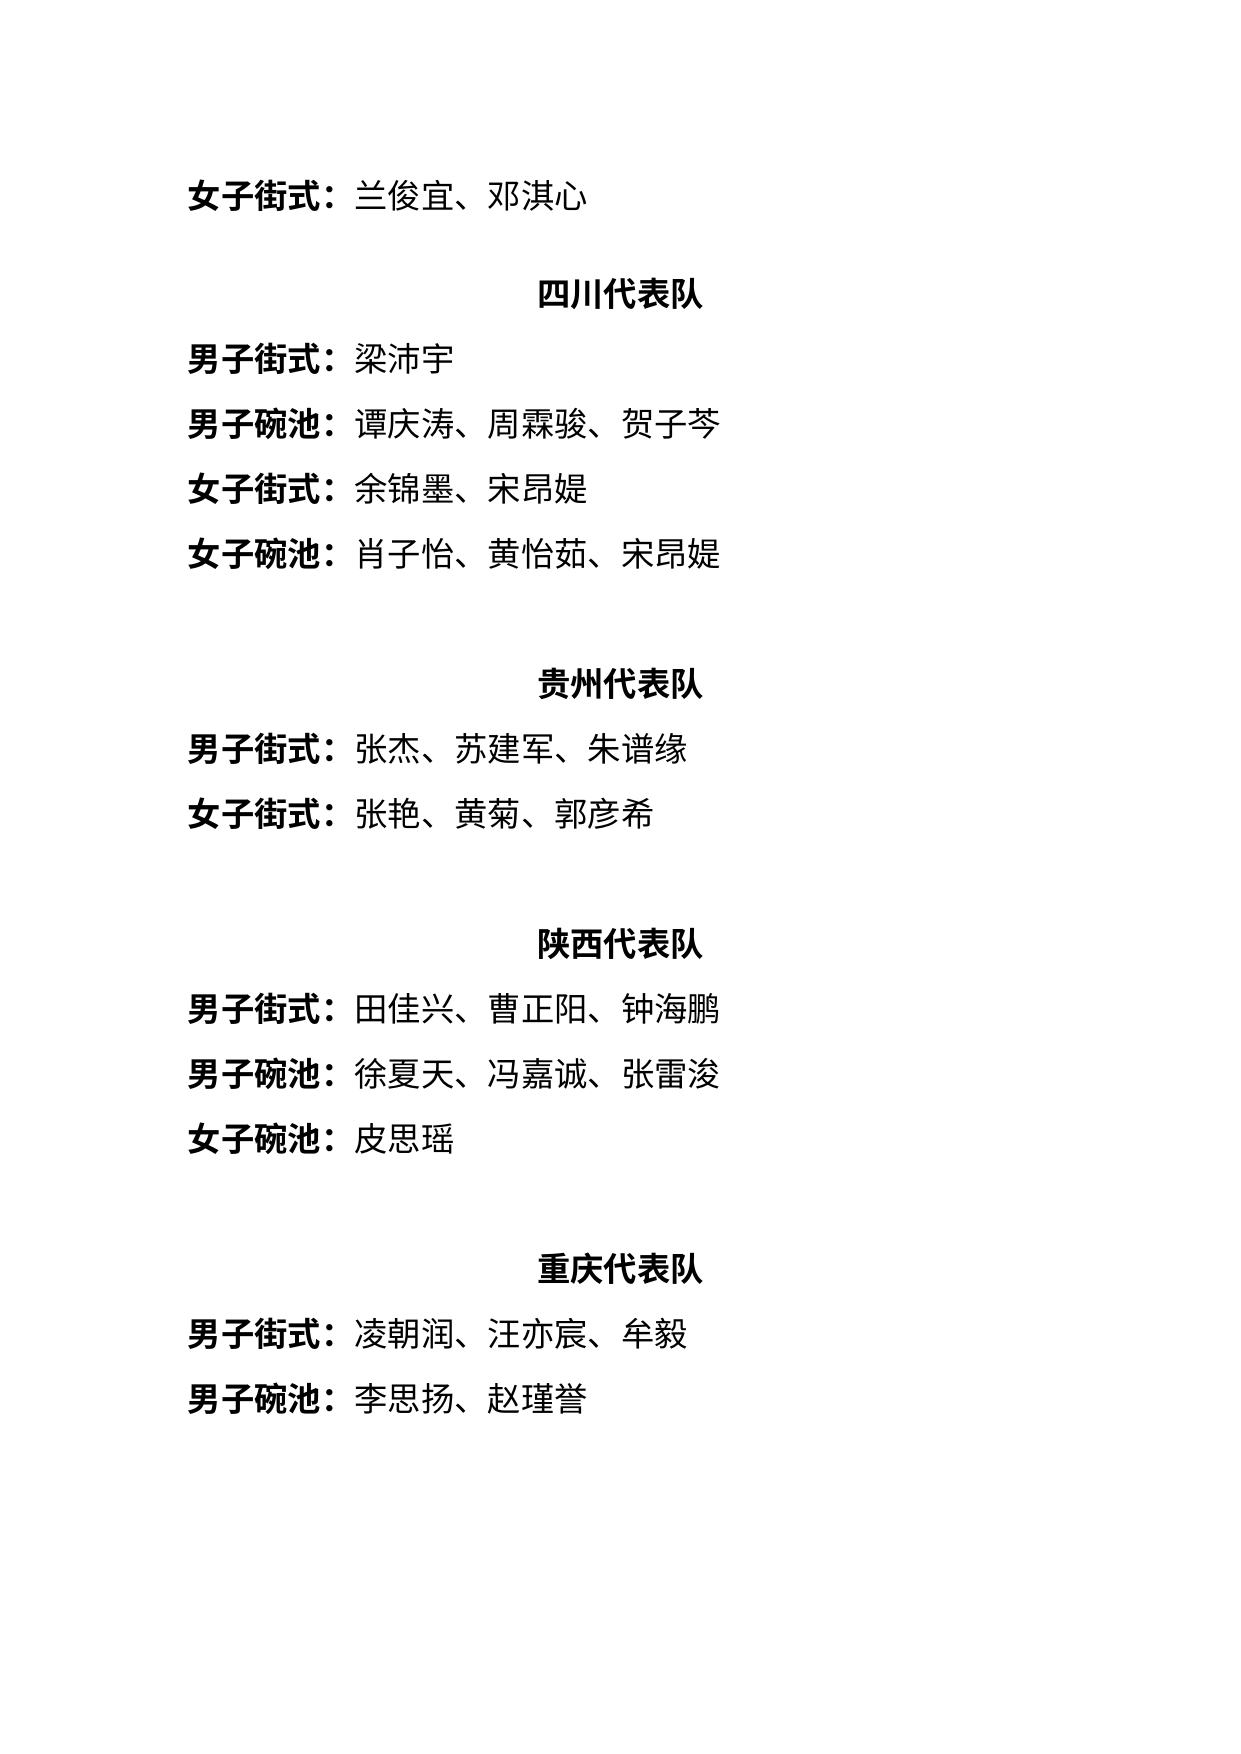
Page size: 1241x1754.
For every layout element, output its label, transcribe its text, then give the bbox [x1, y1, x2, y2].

text 四川代表队 [187, 259, 1053, 324]
text 男子碗池：谭庆涛、周霖骏、贺子芩 [187, 389, 1053, 454]
text 男子街式：凌朝润、汪亦宸、牟毅 [187, 1299, 1053, 1364]
text 男子碗池：徐夏天、冯嘉诚、张雷浚 [187, 1039, 1053, 1104]
text 男子街式：张杰、苏建军、朱谱缘 [187, 714, 1053, 779]
text 女子碗池：肖子怡、黄怡茹、宋昂媞 [187, 519, 1053, 584]
text 贵州代表队 [187, 649, 1053, 714]
text 男子街式：田佳兴、曹正阳、钟海鹏 [187, 974, 1053, 1039]
text 女子街式：余锦墨、宋昂媞 [187, 454, 1053, 519]
text 陕西代表队 [187, 909, 1053, 974]
text 女子碗池：皮思瑶 [187, 1104, 1053, 1169]
text 男子街式：梁沛宇 [187, 324, 1053, 389]
text 重庆代表队 [187, 1234, 1053, 1299]
text 女子街式：张艳、黄菊、郭彦希 [187, 779, 1053, 844]
text 男子碗池：李思扬、赵瑾誉 [187, 1364, 1053, 1429]
text 女子街式：兰俊宜、邓淇心 [187, 162, 1053, 227]
